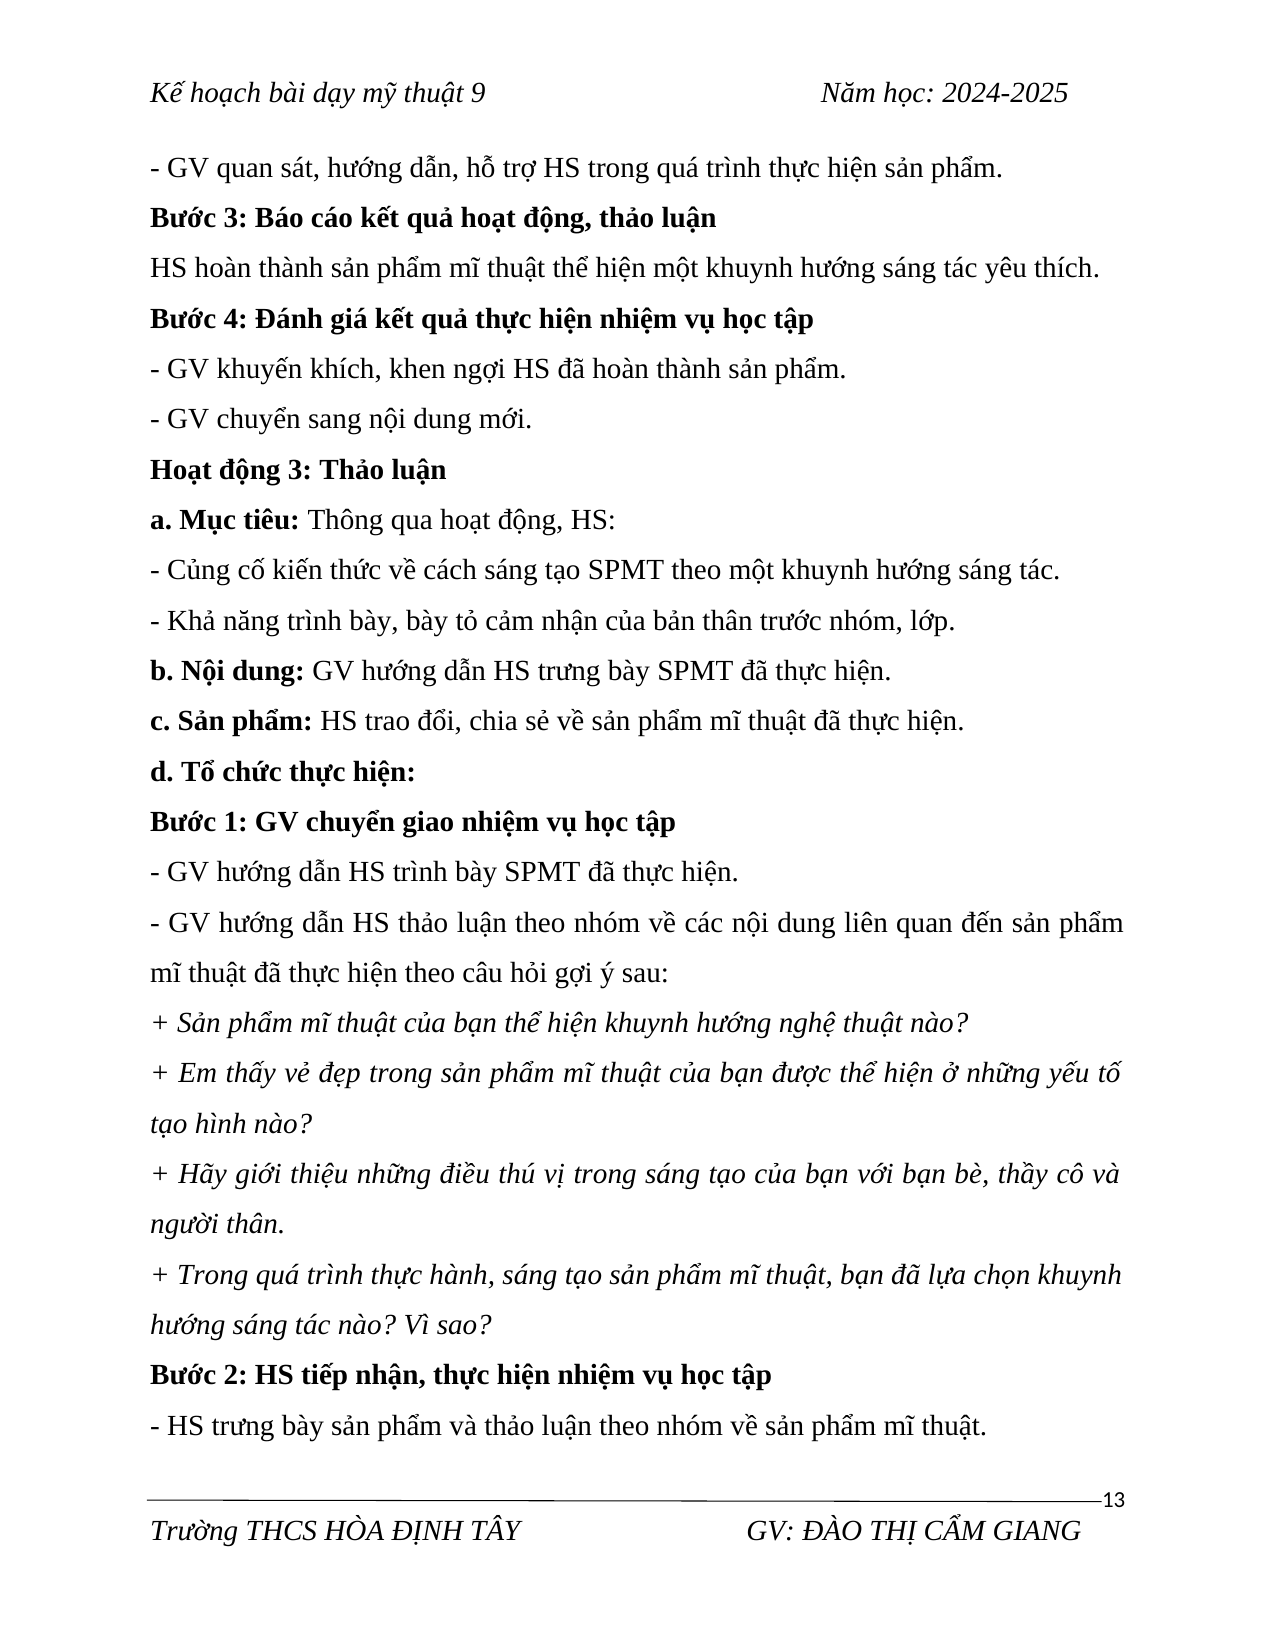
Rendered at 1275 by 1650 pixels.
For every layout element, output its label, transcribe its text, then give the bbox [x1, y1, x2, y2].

text Bước 4: Đánh giá kết quả thực hiện nhiệm vụ học tập [150, 301, 1125, 334]
text - GV quan sát, hướng dẫn, hỗ trợ HS trong quá trình thực hiện sản phẩm. [150, 150, 1125, 183]
text - GV chuyển sang nội dung mới. [150, 402, 1125, 435]
text a. Mục tiêu: Thông qua hoạt động, HS: [150, 502, 1125, 536]
text - GV hướng dẫn HS thảo luận theo nhóm về các nội dung liên quan đến sản phẩm mĩ thuật đã thực hiện theo câu hỏi gợi ý sau: [150, 905, 1125, 988]
text - Khả năng trình bày, bày tỏ cảm nhận của bản thân trước nhóm, lớp. [150, 603, 1125, 636]
text + Hãy giới thiệu những điều thú vị trong sáng tạo của bạn với bạn bè, thầy cô và người thân. [150, 1156, 1125, 1240]
text HS hoàn thành sản phẩm mĩ thuật thể hiện một khuynh hướng sáng tác yêu thích. [150, 251, 1125, 284]
text b. Nội dung: GV hướng dẫn HS trưng bày SPMT đã thực hiện. [150, 653, 1125, 687]
text - Củng cố kiến thức về cách sáng tạo SPMT theo một khuynh hướng sáng tác. [150, 552, 1125, 586]
text Hoạt động 3: Thảo luận [150, 452, 1125, 485]
text - GV khuyến khích, khen ngợi HS đã hoàn thành sản phẩm. [150, 351, 1125, 385]
text d. Tổ chức thực hiện: [150, 754, 1125, 787]
text - HS trưng bày sản phẩm và thảo luận theo nhóm về sản phẩm mĩ thuật. [150, 1408, 1125, 1441]
text + Trong quá trình thực hành, sáng tạo sản phẩm mĩ thuật, bạn đã lựa chọn khuynh hướng sáng tác nào? Vì sao? [150, 1257, 1125, 1341]
text + Sản phẩm mĩ thuật của bạn thể hiện khuynh hướng nghệ thuật nào? [150, 1005, 1125, 1039]
text - GV hướng dẫn HS trình bày SPMT đã thực hiện. [150, 854, 1125, 888]
text Bước 2: HS tiếp nhận, thực hiện nhiệm vụ học tập [150, 1357, 1125, 1391]
text c. Sản phẩm: HS trao đổi, chia sẻ về sản phẩm mĩ thuật đã thực hiện. [150, 703, 1125, 737]
text Bước 3: Báo cáo kết quả hoạt động, thảo luận [150, 200, 1125, 234]
text + Em thấy vẻ đẹp trong sản phẩm mĩ thuật của bạn được thể hiện ở những yếu tố tạo hình nào? [150, 1056, 1125, 1139]
text Bước 1: GV chuyển giao nhiệm vụ học tập [150, 804, 1125, 838]
